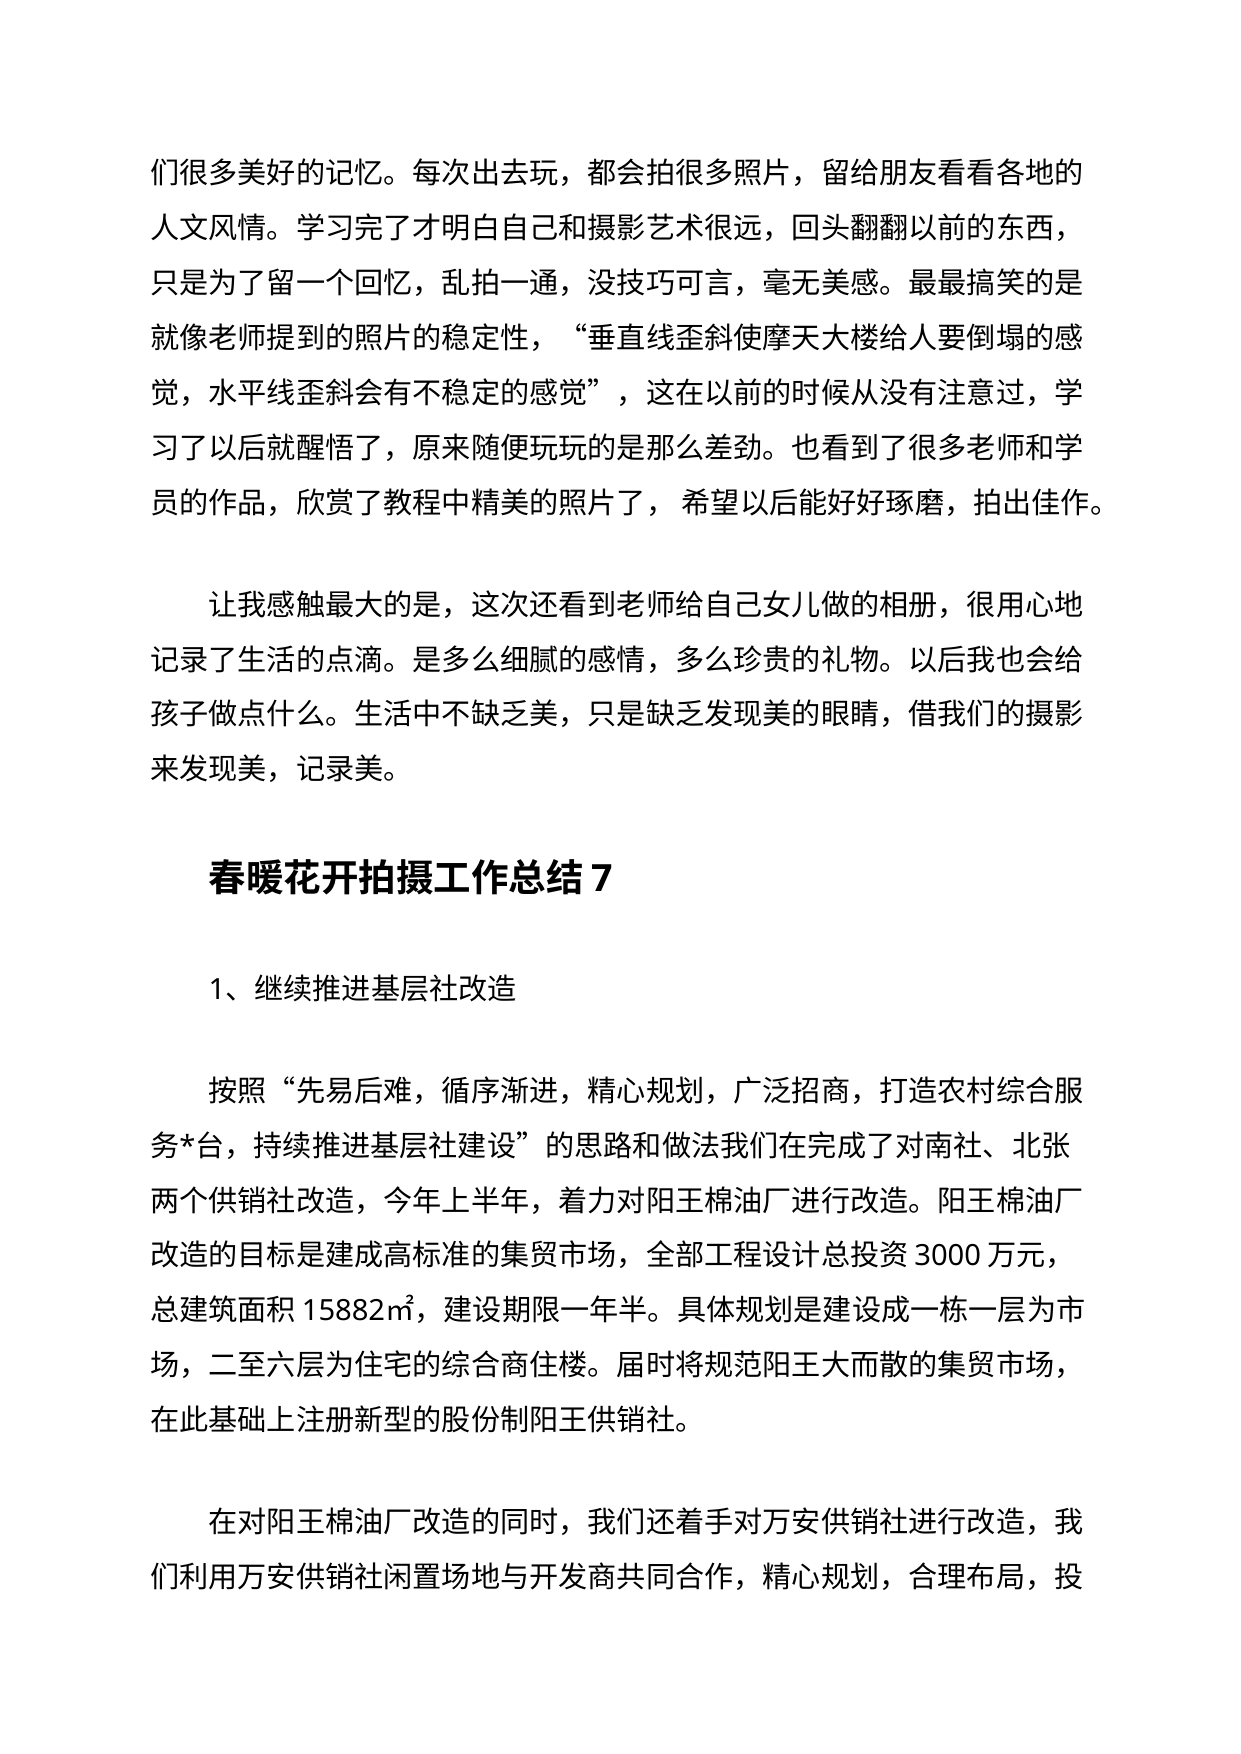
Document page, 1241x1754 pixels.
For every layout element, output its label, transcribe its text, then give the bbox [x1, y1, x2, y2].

text 1、继续推进基层社改造 [150, 965, 1090, 1008]
text 春暖花开拍摄工作总结7 [150, 848, 1090, 902]
text 按照“先易后难，循序渐进，精心规划，广泛招商，打造农村综合服务*台，持续推进基层社建设”的思路和做法我们在完成了对南社、北张两个供销社改造，今年上半年，着力对阳王棉油厂进行改造。阳王棉油厂改造的目标是建成高标准的集贸市场，全部工程设计总投资3000万元，总建筑面积15882㎡，建设期限一年半。具体规划是建设成一栋一层为市场，二至六层为住宅的综合商住楼。届时将规范阳王大而散的集贸市场，在此基础上注册新型的股份制阳王供销社。 [150, 1067, 1090, 1439]
text 让我感触最大的是，这次还看到老师给自己女儿做的相册，很用心地记录了生活的点滴。是多么细腻的感情，多么珍贵的礼物。以后我也会给孩子做点什么。生活中不缺乏美，只是缺乏发现美的眼睛，借我们的摄影来发现美，记录美。 [150, 581, 1090, 788]
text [150, 150, 1090, 522]
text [150, 1499, 1090, 1596]
